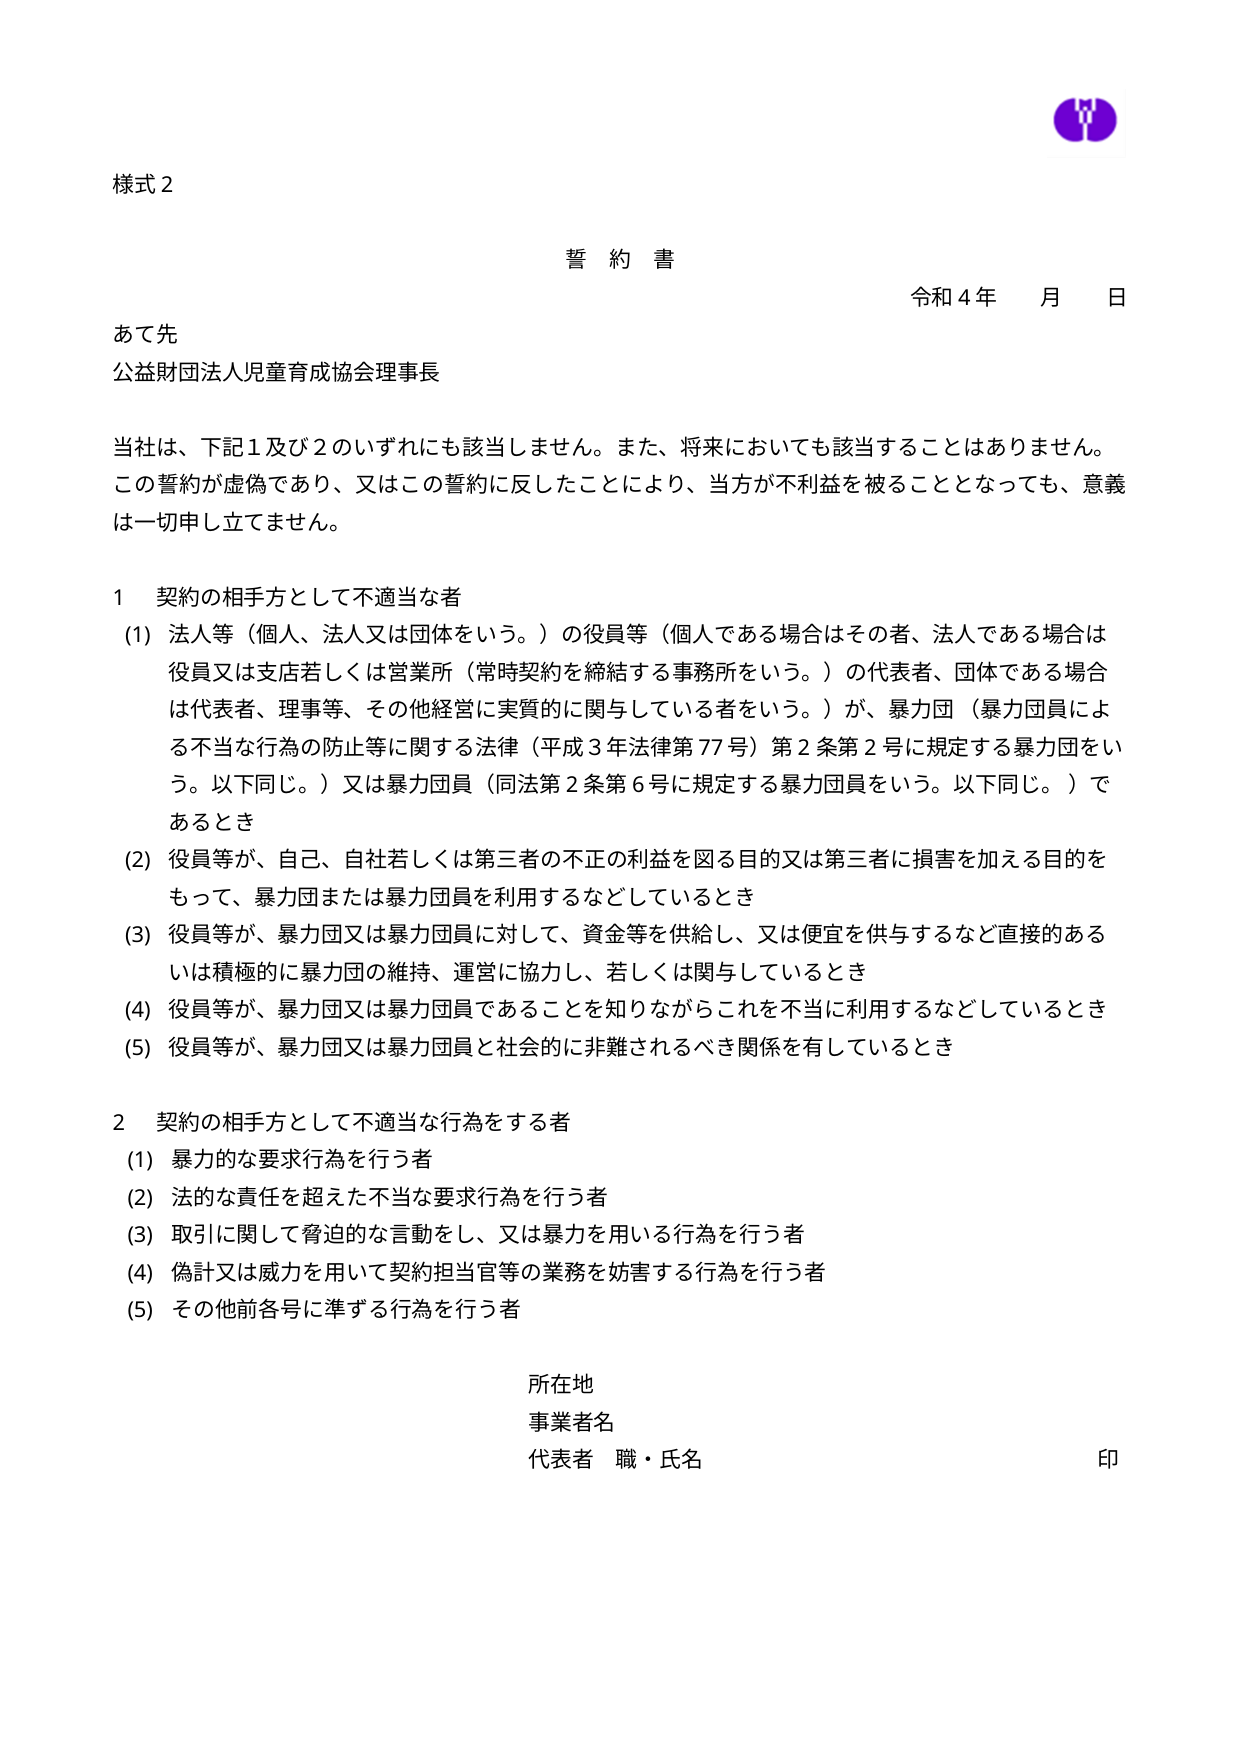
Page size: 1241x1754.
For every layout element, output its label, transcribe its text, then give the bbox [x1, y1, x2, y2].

list 役員等が、自己、自社若しくは第三者の不正の利益を図る目的又は第三者に損害を加える目的をもって、暴力団または暴力団員を利用するなどしているとき [125, 839, 1128, 914]
text 公益財団法人児童育成協会理事長 [112, 352, 1128, 389]
list 偽計又は威力を用いて契約担当官等の業務を妨害する行為を行う者 [127, 1252, 1128, 1289]
picture [1046, 89, 1127, 159]
text この誓約が虚偽であり、又はこの誓約に反したことにより、当方が不利益を被ることとなっても、意義は一切申し立てません。 [112, 464, 1128, 539]
text 所在地 [112, 1364, 1128, 1402]
text あて先 [112, 314, 1128, 352]
list 契約の相手方として不適当な行為をする者 [112, 1102, 1128, 1139]
list 契約の相手方として不適当な者 [112, 577, 1128, 614]
list 暴力的な要求行為を行う者 [127, 1139, 1128, 1177]
text 代表者 職・氏名 印 [112, 1439, 1128, 1477]
text 事業者名 [112, 1402, 1128, 1439]
list その他前各号に準ずる行為を行う者 [127, 1289, 1128, 1327]
list 取引に関して脅迫的な言動をし、又は暴力を用いる行為を行う者 [127, 1214, 1128, 1252]
text 誓 約 書 [112, 239, 1128, 277]
text 様式2 [112, 164, 1128, 202]
list 役員等が、暴力団又は暴力団員であることを知りながらこれを不当に利用するなどしているとき [125, 989, 1128, 1027]
text 令和4年 月 日 [112, 277, 1128, 314]
list 役員等が、暴力団又は暴力団員と社会的に非難されるべき関係を有しているとき [125, 1027, 1128, 1064]
list 法的な責任を超えた不当な要求行為を行う者 [127, 1177, 1128, 1214]
list 法人等（個人、法人又は団体をいう。）の役員等（個人である場合はその者、法人である場合は役員又は支店若しくは営業所（常時契約を締結する事務所をいう。）の代表者、団体である場合は代表者、理事等、その他経営に実質的に関与している者をいう。）が、暴力団 （暴力団員による不当な行為の防止等に関する法律（平成３年法律第77号）第2 条第2 号に規定する暴力団をいう。以下同じ。）又は暴力団員（同法第2 条第6号に規定する暴力団員をいう。以下同じ。 ）であるとき [125, 614, 1128, 839]
list 役員等が、暴力団又は暴力団員に対して、資金等を供給し、又は便宜を供与するなど直接的あるいは積極的に暴力団の維持、運営に協力し、若しくは関与しているとき [125, 914, 1128, 989]
text 当社は、下記１及び２のいずれにも該当しません。また、将来においても該当することはありません。 [112, 427, 1128, 464]
